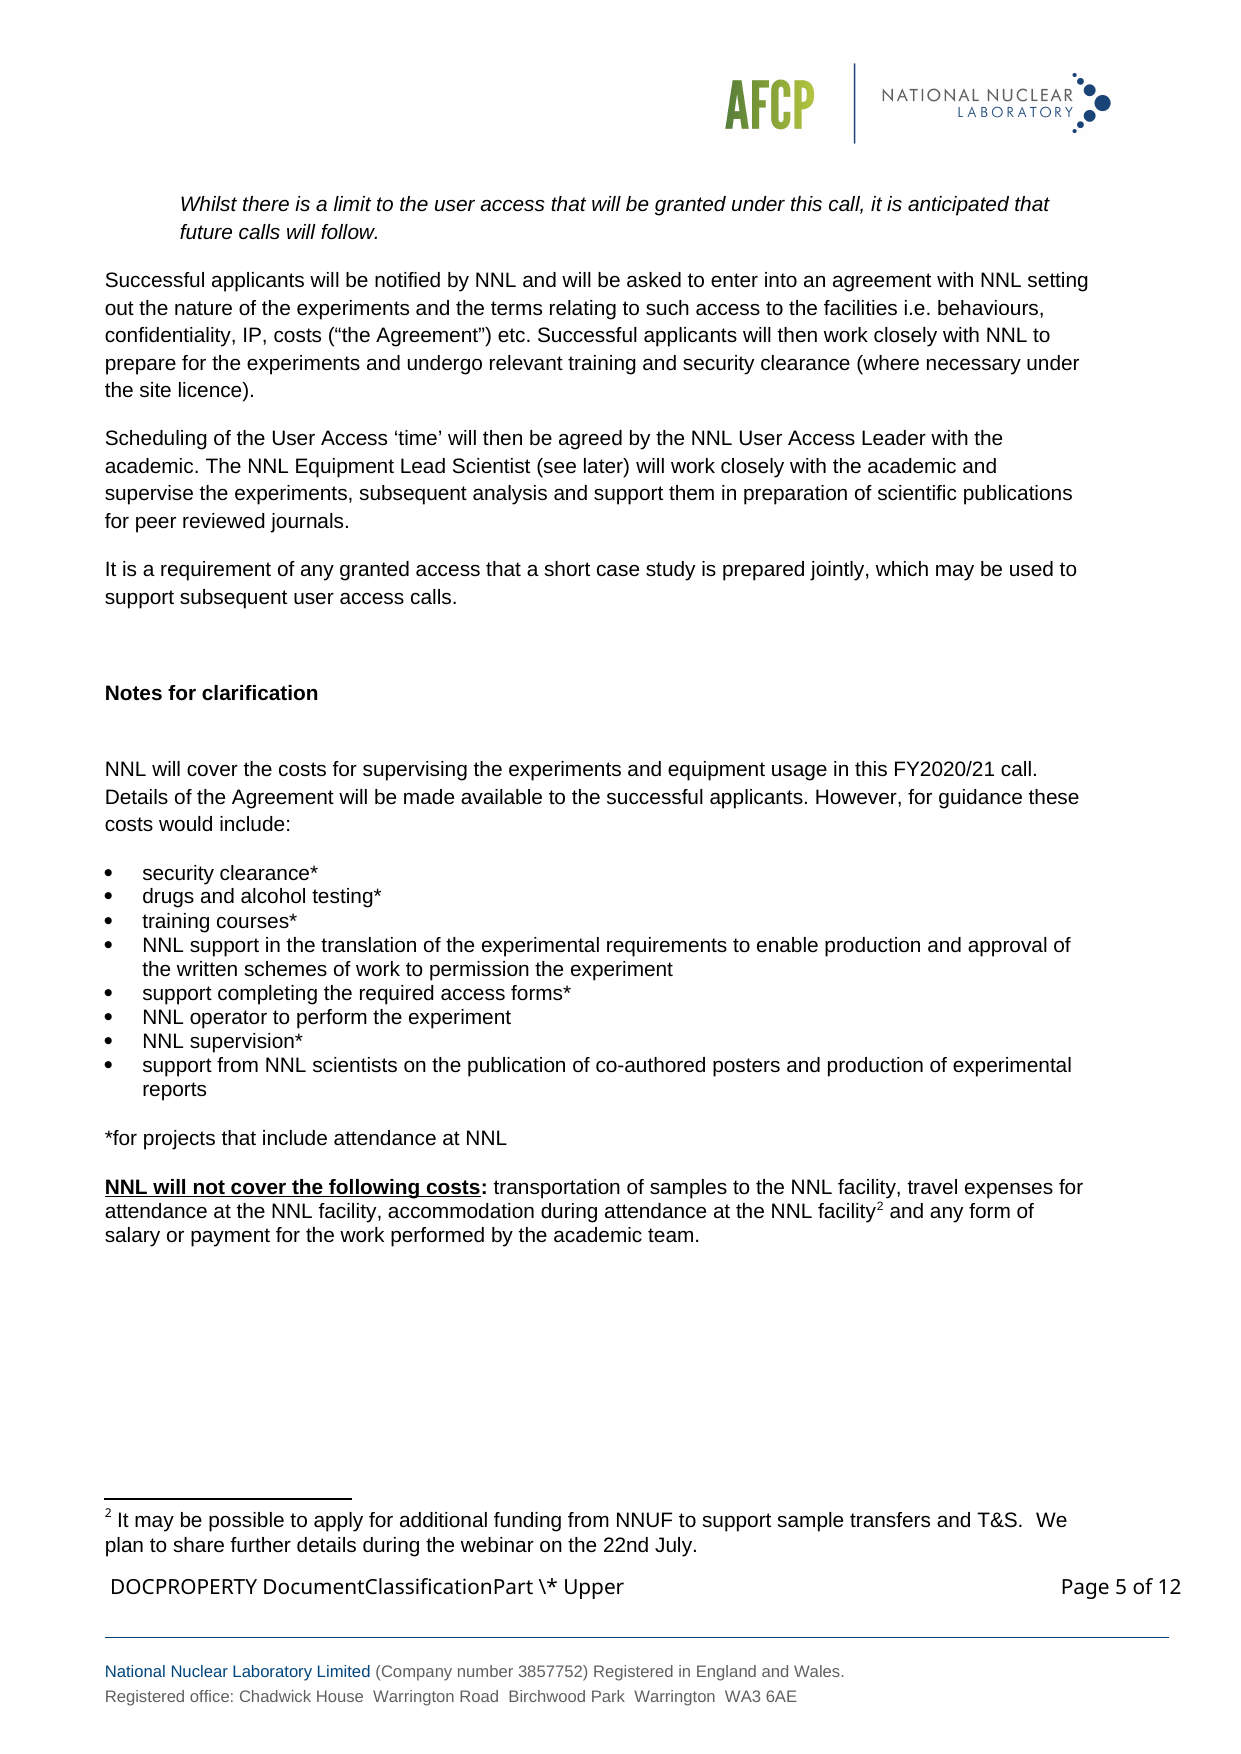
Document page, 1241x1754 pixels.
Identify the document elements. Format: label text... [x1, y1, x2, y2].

list NNL operator to perform the experiment [104, 1004, 1090, 1029]
text Successful applicants will be notified by NNL and will be asked to enter into an agreement with NNL setting out the nature of the experiments and the terms relating to such access to the facilities i.e. behaviours, confidentiality, IP, costs (“the Agreement”) etc. Successful applicants will then work closely with NNL to prepare for the experiments and undergo relevant training and security clearance (where necessary under the site licence). [104, 268, 1090, 402]
list support completing the required access forms* [104, 981, 1090, 1004]
list support from NNL scientists on the publication of co-authored posters and production of experimental reports [104, 1053, 1090, 1101]
text Whilst there is a limit to the user access that will be granted under this call, it is anticipated that future calls will follow. [179, 192, 1090, 243]
text It is a requirement of any granted access that a short case study is prepared jointly, which may be used to support subsequent user access calls. [104, 557, 1090, 608]
list training courses* [104, 908, 1090, 932]
text *for projects that include attendance at NNL [104, 1126, 1090, 1150]
picture [705, 61, 1126, 145]
list NNL supervision* [104, 1029, 1090, 1053]
text NNL will not cover the following costs: transportation of samples to the NNL facility, travel expenses for attendance at the NNL facility, accommodation during attendance at the NNL facility and any form of salary or payment for the work performed by the academic team. [104, 1175, 1090, 1247]
text NNL will cover the costs for supervising the experiments and equipment usage in this FY2020/21 call. Details of the Agreement will be made available to the successful applicants. However, for guidance these costs would include: [104, 729, 1090, 836]
list NNL support in the translation of the experimental requirements to enable production and approval of the written schemes of work to permission the experiment [104, 932, 1090, 981]
text Scheduling of the User Access ‘time’ will then be agreed by the NNL User Access Leader with the academic. The NNL Equipment Lead Scientist (see later) will work closely with the academic and supervise the experiments, subsequent analysis and support them in preparation of scientific publications for peer reviewed journals. [104, 426, 1090, 533]
list security clearance* [104, 860, 1090, 884]
text Notes for clarification [104, 681, 1090, 705]
list drugs and alcohol testing* [104, 884, 1090, 908]
